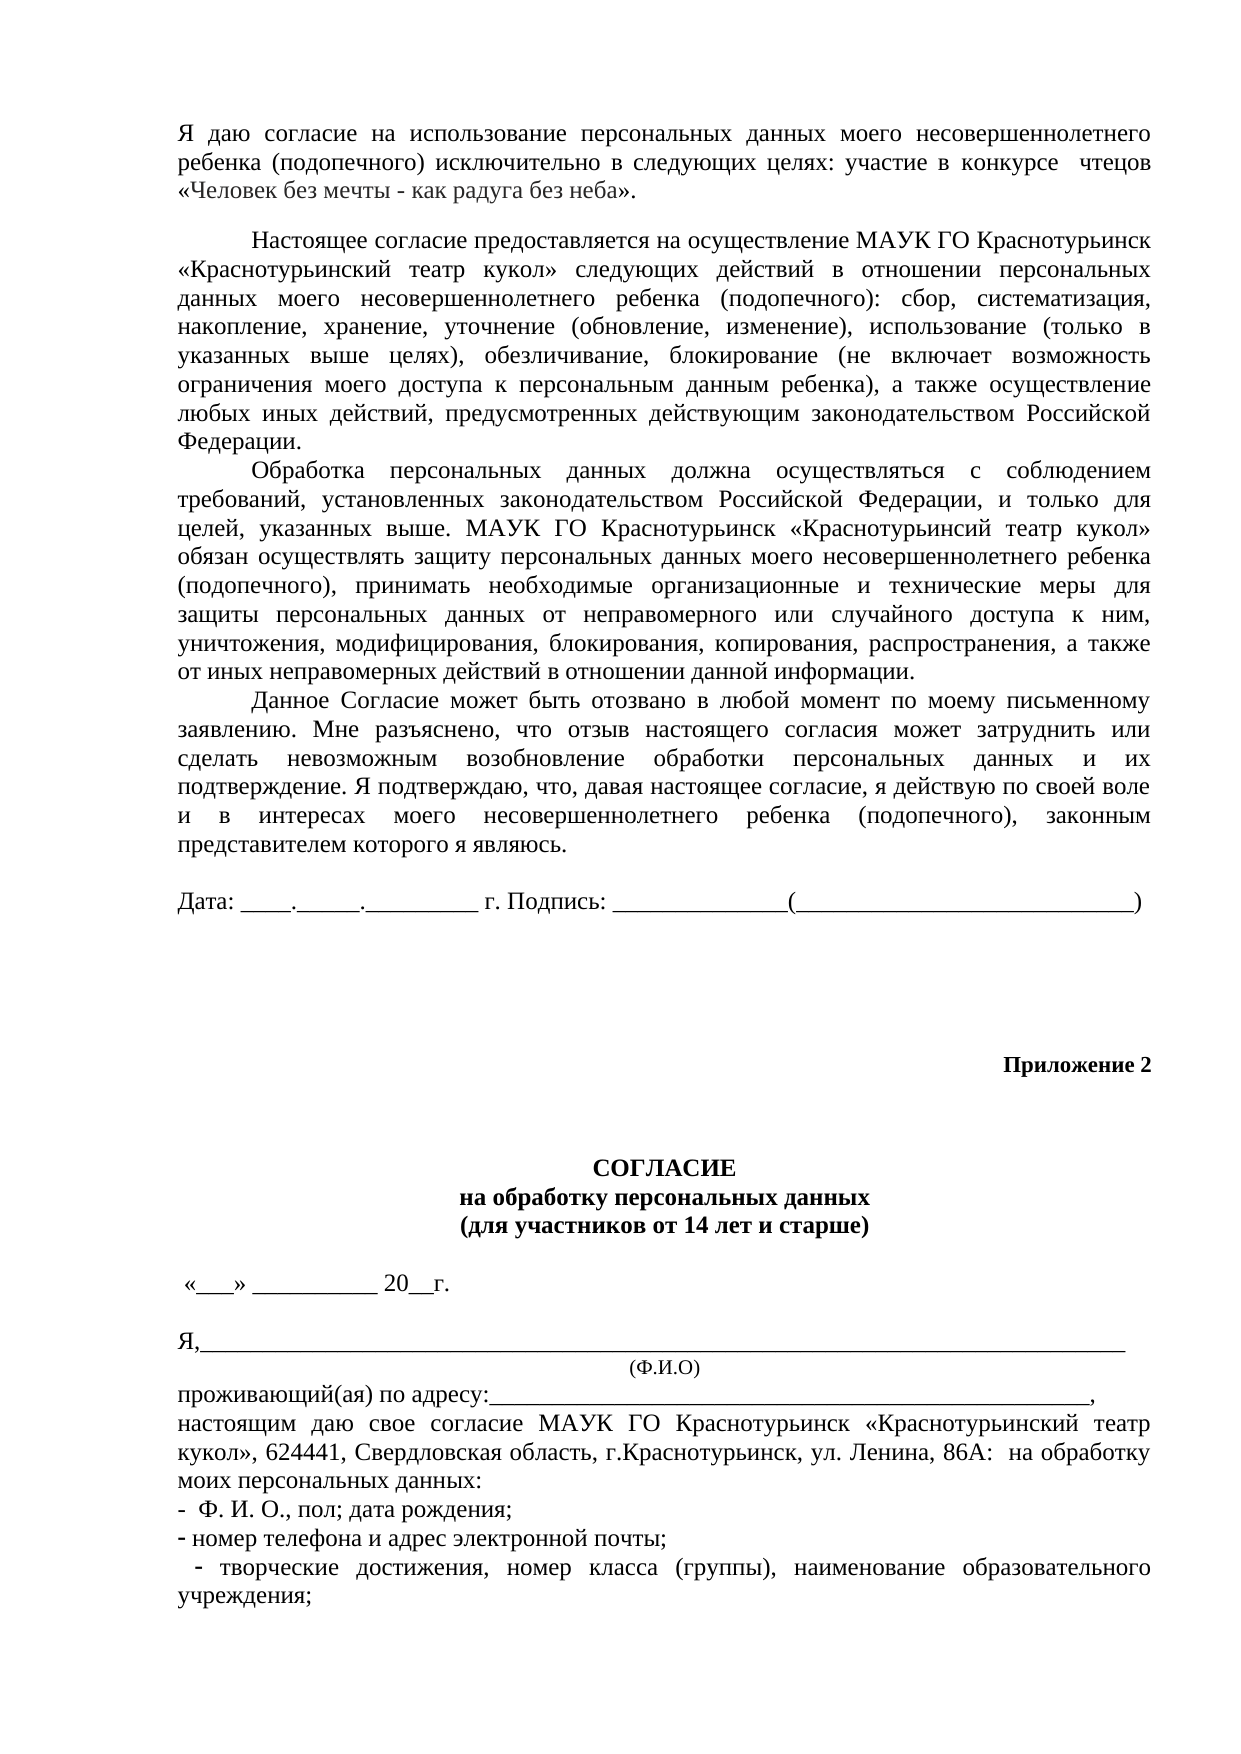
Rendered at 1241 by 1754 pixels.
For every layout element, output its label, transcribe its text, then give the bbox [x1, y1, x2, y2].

text настоящим даю свое согласие МАУК ГО Краснотурьинск «Краснотурьинский театр кукол», 624441, Свердловская область, г.Краснотурьинск, ул. Ленина, 86А: на обработку моих персональных данных: [177, 1408, 1152, 1494]
text на обработку персональных данных [177, 1182, 1152, 1210]
text номер телефона и адрес электронной почты; [177, 1523, 1152, 1552]
text (для участников от 14 лет и старше) [177, 1210, 1152, 1239]
text «___» __________ 20__г. [177, 1268, 1152, 1297]
text (Ф.И.О) [177, 1355, 1152, 1379]
text Приложение 2 [215, 1051, 1152, 1077]
text проживающий(ая) по адресу:________________________________________________, [177, 1379, 1152, 1408]
text Дата: ____._____._________ г. Подпись: ______________(___________________________) [177, 886, 1152, 915]
text Данное Согласие может быть отозвано в любой момент по моему письменному заявлению. Мне разъяснено, что отзыв настоящего согласия может затруднить или сделать невозможным возобновление обработки персональных данных и их подтверждение. Я подтверждаю, что, давая настоящее согласие, я действую по своей воле и в интересах моего несовершеннолетнего ребенка (подопечного), законным представителем которого я являюсь. [177, 685, 1152, 858]
text Я,__________________________________________________________________________ [177, 1326, 1152, 1355]
text - Ф. И. О., пол; дата рождения; [177, 1494, 1152, 1523]
text Настоящее согласие предоставляется на осуществление МАУК ГО Краснотурьинск «Краснотурьинский театр кукол» следующих действий в отношении персональных данных моего несовершеннолетнего ребенка (подопечного): сбор, систематизация, накопление, хранение, уточнение (обновление, изменение), использование (только в указанных выше целях), обезличивание, блокирование (не включает возможность ограничения моего доступа к персональным данным ребенка), а также осуществление любых иных действий, предусмотренных действующим законодательством Российской Федерации. [177, 225, 1152, 455]
text Я даю согласие на использование персональных данных моего несовершеннолетнего ребенка (подопечного) исключительно в следующих целях: участие в конкурсе чтецов «Человек без мечты - как радуга без неба». [177, 118, 1152, 204]
text Обработка персональных данных должна осуществляться с соблюдением требований, установленных законодательством Российской Федерации, и только для целей, указанных выше. МАУК ГО Краснотурьинск «Краснотурьинсий театр кукол» обязан осуществлять защиту персональных данных моего несовершеннолетнего ребенка (подопечного), принимать необходимые организационные и технические меры для защиты персональных данных от неправомерного или случайного доступа к ним, уничтожения, модифицирования, блокирования, копирования, распространения, а также от иных неправомерных действий в отношении данной информации. [177, 455, 1152, 685]
text СОГЛАСИЕ [177, 1153, 1152, 1182]
text творческие достижения, номер класса (группы), наименование образовательного учреждения; [177, 1552, 1152, 1609]
